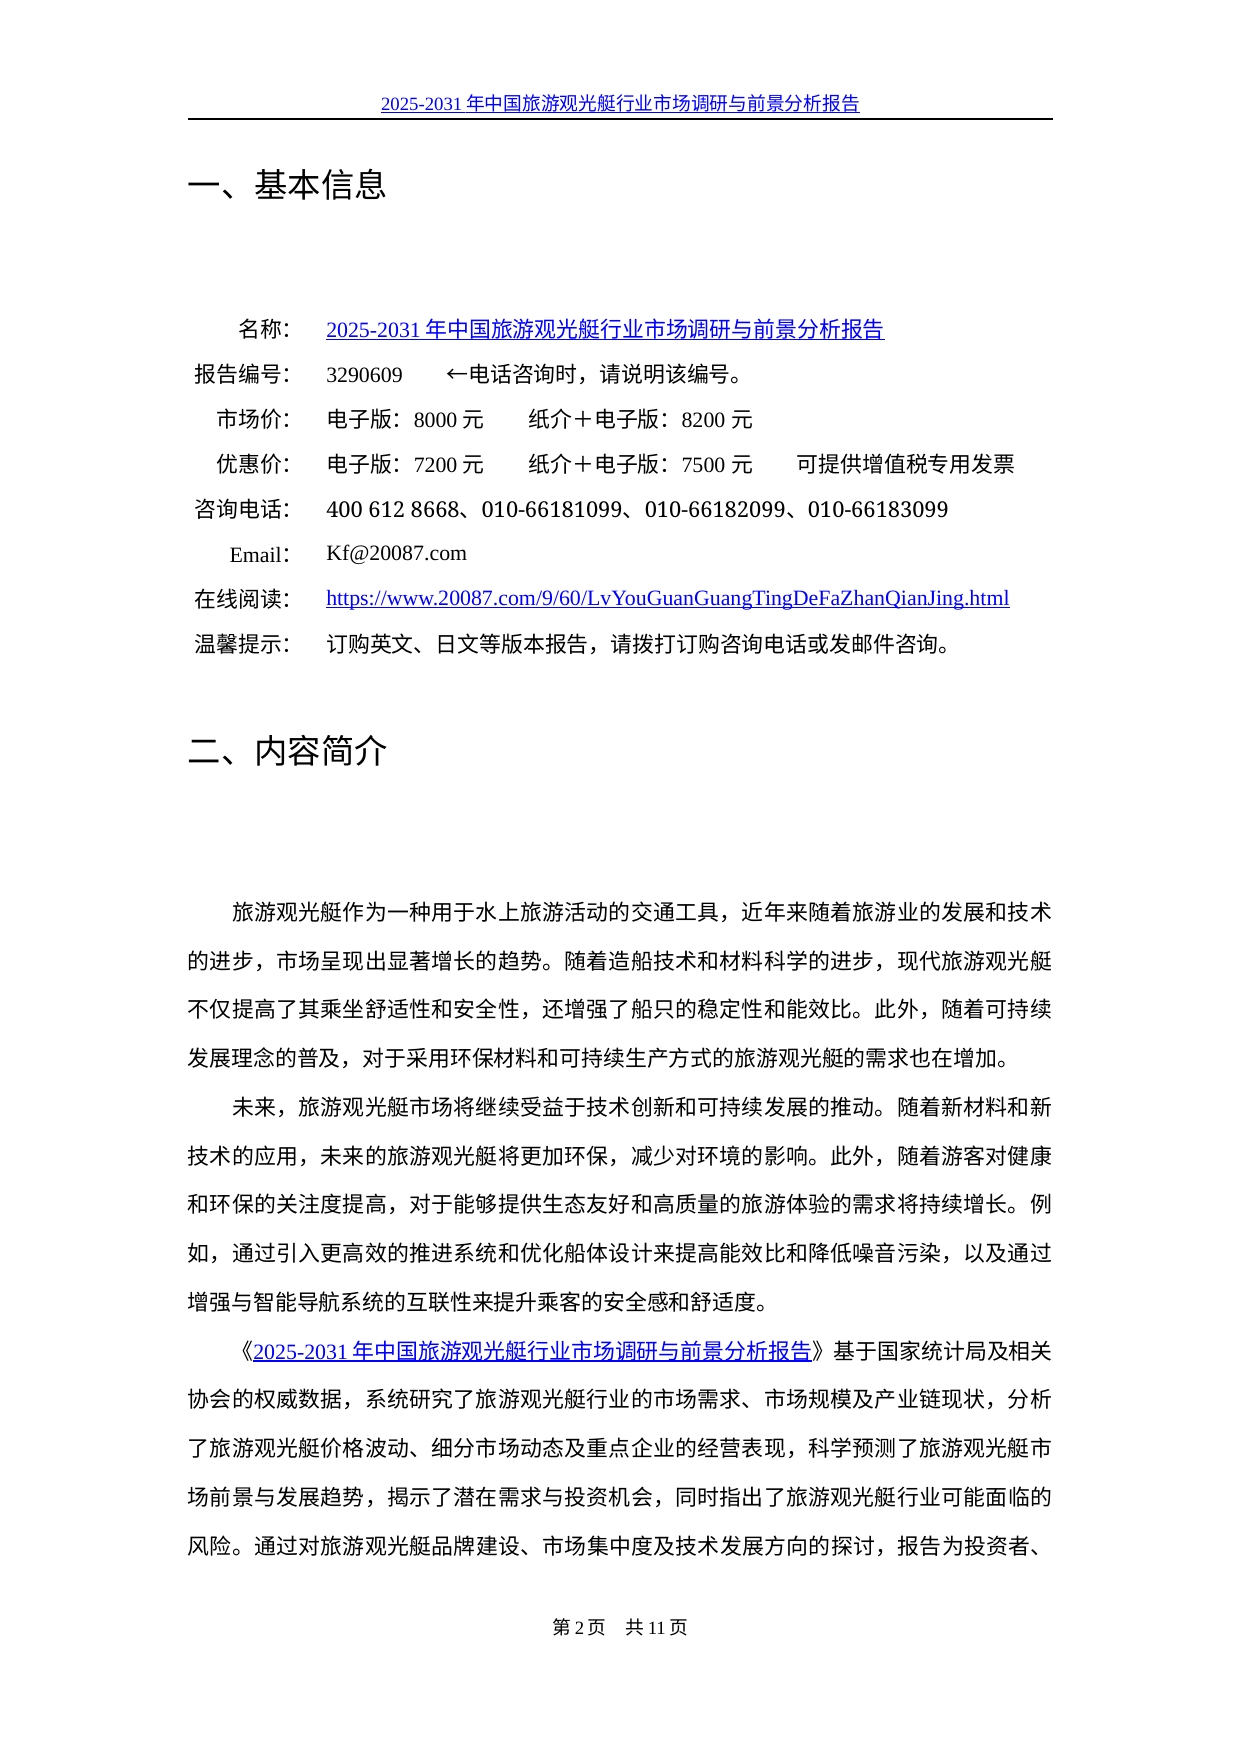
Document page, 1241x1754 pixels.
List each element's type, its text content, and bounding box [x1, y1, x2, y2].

table_cell 温馨提示： [167, 627, 315, 672]
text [187, 894, 1053, 1561]
table_cell Email： [167, 537, 315, 582]
table_cell 订购英文、日文等版本报告，请拨打订购咨询电话或发邮件咨询。 [315, 627, 1073, 672]
table_cell 3290609 ←电话咨询时，请说明该编号。 [315, 357, 1073, 402]
table_cell 电子版：7200 元 纸介＋电子版：7500 元 可提供增值税专用发票 [315, 447, 1073, 492]
title 二、内容简介 [187, 717, 1053, 782]
table_cell 在线阅读： [167, 582, 315, 627]
table_cell 电子版：8000 元 纸介＋电子版：8200 元 [315, 402, 1073, 447]
title 一、基本信息 [187, 150, 1053, 215]
table_cell Kf@20087.com [315, 537, 1073, 582]
table_cell 优惠价： [167, 447, 315, 492]
table_header 2025-2031年中国旅游观光艇行业市场调研与前景分析报告 [315, 312, 1073, 357]
table_cell [315, 582, 1073, 627]
table_cell 400 612 8668、010-66181099、010-66182099、010-66183099 [315, 492, 1073, 537]
table_cell 咨询电话： [167, 492, 315, 537]
table_cell 市场价： [167, 402, 315, 447]
table_cell 报告编号： [167, 357, 315, 402]
table_header 名称： [167, 312, 315, 357]
